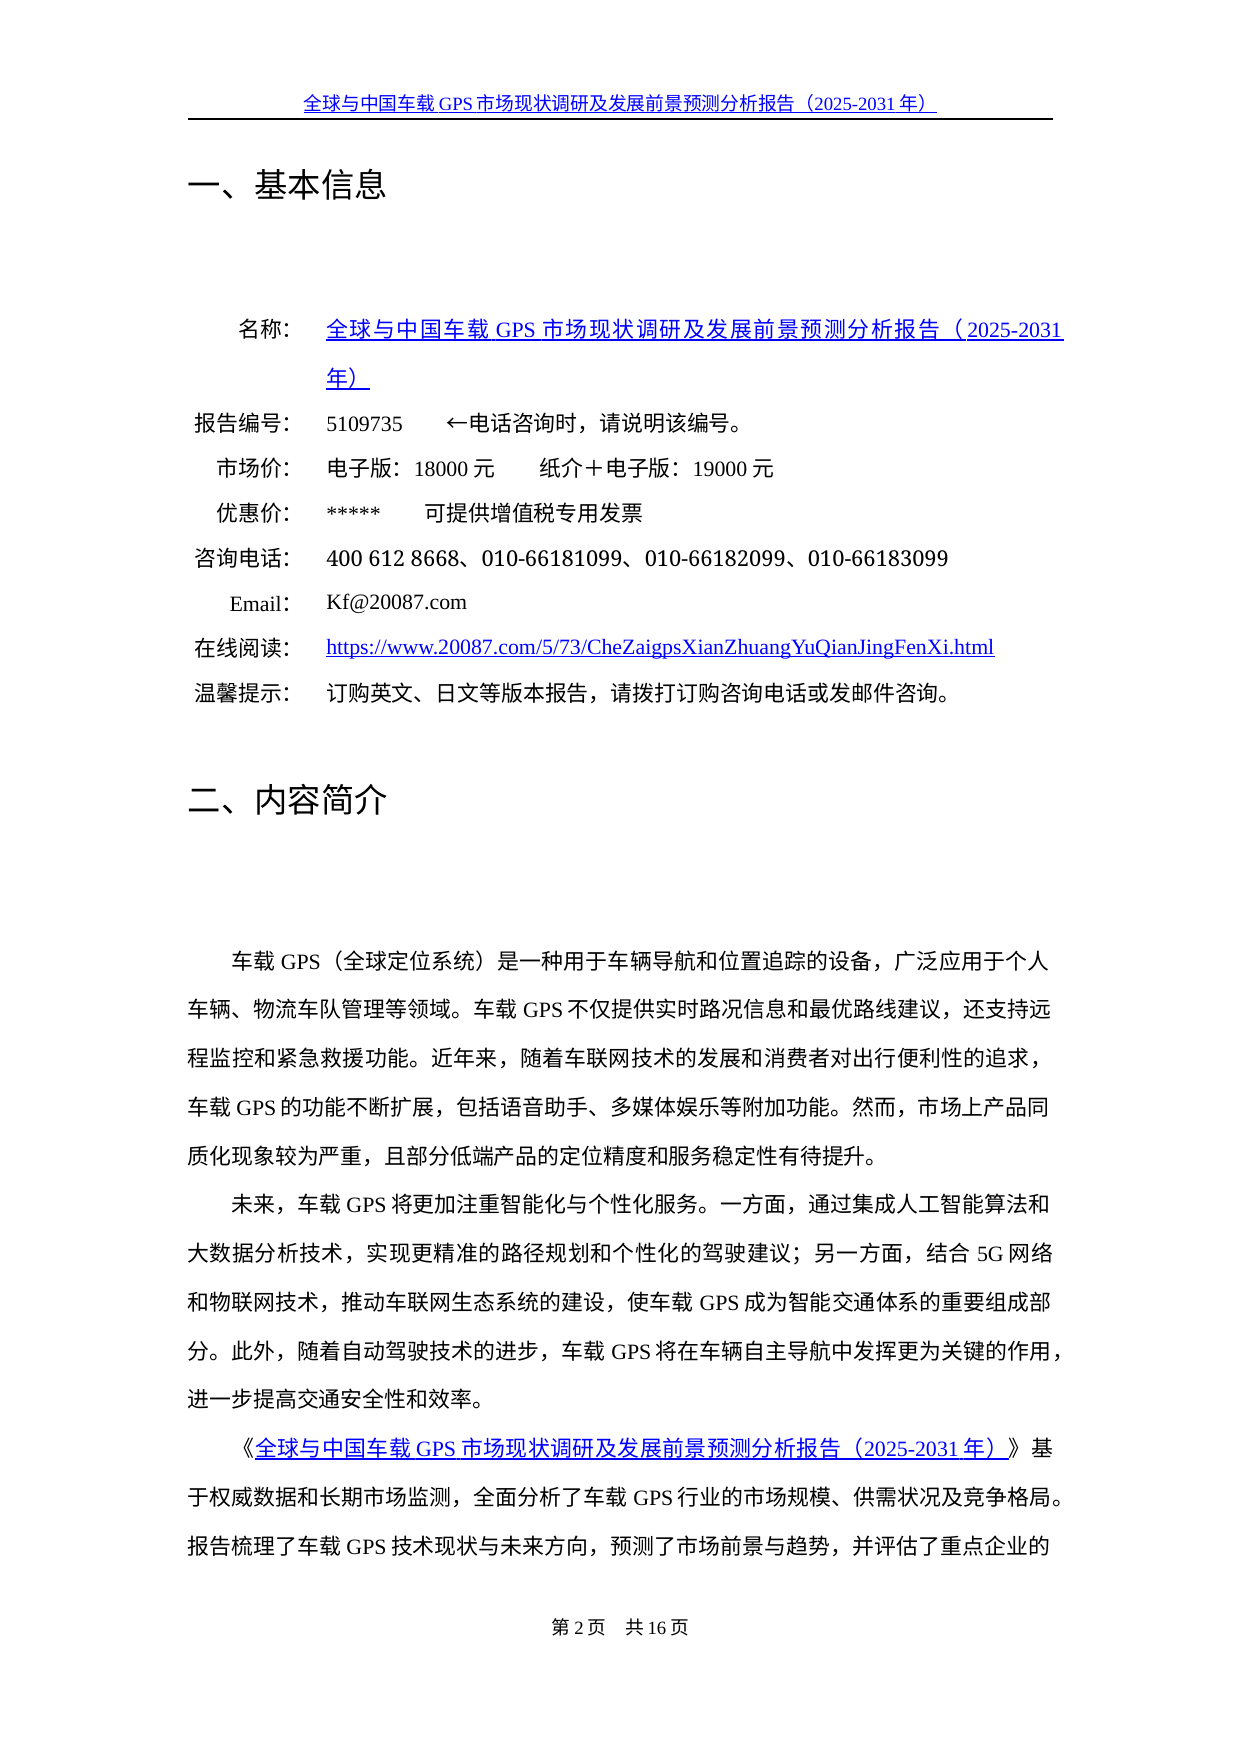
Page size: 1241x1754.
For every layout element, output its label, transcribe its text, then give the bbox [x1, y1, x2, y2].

table_cell Kf@20087.com [315, 585, 1073, 630]
table_cell 订购英文、日文等版本报告，请拨打订购咨询电话或发邮件咨询。 [315, 675, 1073, 720]
table_cell 优惠价： [167, 495, 315, 540]
table_cell [315, 630, 1073, 675]
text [187, 943, 1053, 1561]
table_header 名称： [167, 312, 315, 405]
table_cell 400 612 8668、010-66181099、010-66182099、010-66183099 [315, 540, 1073, 585]
table_cell 电子版：18000 元 纸介＋电子版：19000 元 [315, 450, 1073, 495]
table_cell 5109735 ←电话咨询时，请说明该编号。 [315, 405, 1073, 450]
table_cell 报告编号： [167, 405, 315, 450]
table_cell Email： [167, 585, 315, 630]
table_cell 在线阅读： [167, 630, 315, 675]
title 二、内容简介 [187, 766, 1053, 831]
table_cell 温馨提示： [167, 675, 315, 720]
table_cell 市场价： [167, 450, 315, 495]
table_cell 咨询电话： [167, 540, 315, 585]
title 一、基本信息 [187, 150, 1053, 215]
table_cell ***** 可提供增值税专用发票 [315, 495, 1073, 540]
table_header 全球与中国车载GPS市场现状调研及发展前景预测分析报告（2025-2031年） [315, 312, 1073, 405]
